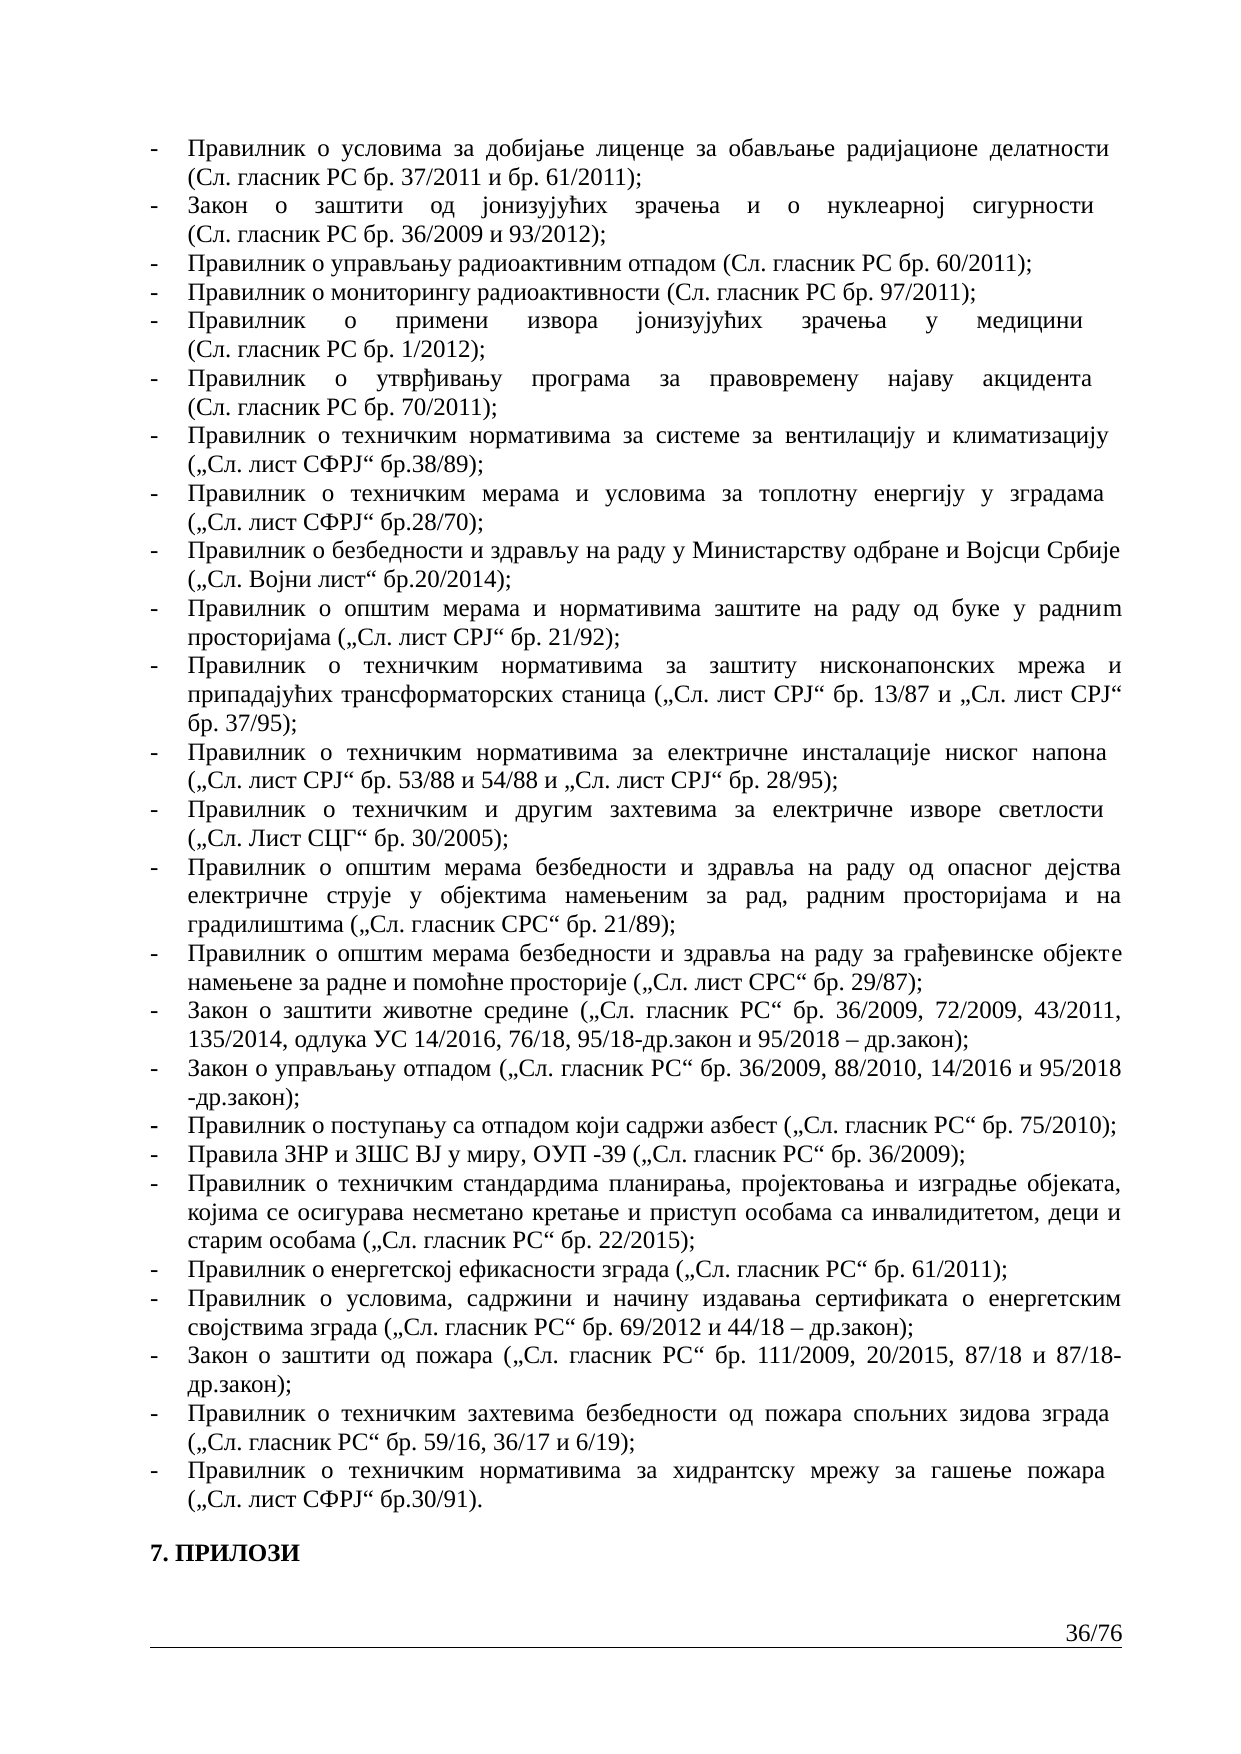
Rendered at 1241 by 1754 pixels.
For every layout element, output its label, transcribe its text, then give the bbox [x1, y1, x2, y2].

list Правилник о управљању радиоактивним отпадом (Сл. гласник РС бр. 60/2011); [150, 248, 1122, 277]
list Правилник о техничким нормативима за хидрантску мрежу за гашење пожара („Сл. лист СФРЈ“ бр.30/91). [150, 1455, 1122, 1513]
list Правилник о техничким и другим захтевима за електричне изворе светлости („Сл. Лист СЦГ“ бр. 30/2005); [150, 794, 1122, 852]
list Правилник о условима, садржини и начину издавања сертификата о енергетским својствима зграда („Сл. гласник РС“ бр. 69/2012 и 44/18 – др.закон); [150, 1283, 1122, 1340]
list Правилник о примени извора јонизујућих зрачења у медицини (Сл. гласник РС бр. 1/2012); [150, 305, 1122, 363]
list Правилник о техничким нормативима за системе за вентилацију и климатизацију („Сл. лист СФРЈ“ бр.38/89); [150, 420, 1122, 478]
list Правилник о техничким нормативима за заштиту нисконапонских мрежа и припадајућих трансформаторских станица („Сл. лист СРЈ“ бр. 13/87 и „Сл. лист СРЈ“ бр. 37/95); [150, 650, 1122, 737]
list Закон о заштити од пожара („Сл. гласник РС“ бр. 111/2009, 20/2015, 87/18 и 87/18-др.закон); [150, 1340, 1122, 1398]
list Правилник о енергетској ефикасности зграда („Сл. гласник РС“ бр. 61/2011); [150, 1254, 1122, 1283]
list Правилник о поступању са отпадом који садржи азбест („Сл. гласник РС“ бр. 75/2010); [150, 1110, 1122, 1139]
list Правилник о условима за добијање лиценце за обављање радијационе делатности (Сл. гласник РС бр. 37/2011 и бр. 61/2011); [150, 133, 1122, 190]
list Правилник о мониторингу радиоактивности (Сл. гласник РС бр. 97/2011); [150, 277, 1122, 305]
list Правилник о општим мерама безбедности и здравља на раду од опасног дејства електричне струје у објектима намењеним за рад, радним просторијама и на градилиштима („Сл. гласник СРС“ бр. 21/89); [150, 852, 1122, 938]
list Закон о управљању отпадом („Сл. гласник РС“ бр. 36/2009, 88/2010, 14/2016 и 95/2018 -др.закон); [150, 1053, 1122, 1110]
list Правилник о техничким захтевима безбедности од пожара спољних зидова зграда („Сл. гласник РС“ бр. 59/16, 36/17 и 6/19); [150, 1398, 1122, 1455]
list Правилник о безбедности и здрављу на раду у Министарству одбране и Војсци Србије („Сл. Војни лист“ бр.20/2014); [150, 535, 1122, 593]
list Правилник о техничким мерама и условима за топлотну енергију у зградама („Сл. лист СФРЈ“ бр.28/70); [150, 478, 1122, 535]
text 7. Прилози [150, 1538, 1122, 1567]
list Правилник о техничким нормативима за електричне инсталације ниског напона („Сл. лист СРЈ“ бр. 53/88 и 54/88 и „Сл. лист СРЈ“ бр. 28/95); [150, 737, 1122, 794]
list Правилник о техничким стандардима планирања, пројектовања и изградње објеката, којима се осигурава несметано кретање и приступ особама са инвалидитетом, деци и старим особама („Сл. гласник РС“ бр. 22/2015); [150, 1168, 1122, 1254]
list Правилник о утврђивању програма за правовремену најаву акцидента (Сл. гласник РС бр. 70/2011); [150, 363, 1122, 420]
list Правила ЗНР и ЗШС ВЈ у миру, OУП -39 („Сл. гласник РС“ бр. 36/2009); [150, 1139, 1122, 1168]
list Закон о заштити од јонизујућих зрачења и о нуклеарној сигурности (Сл. гласник РС бр. 36/2009 и 93/2012); [150, 190, 1122, 248]
list Закон о заштити животне средине („Сл. гласник РС“ бр. 36/2009, 72/2009, 43/2011, 135/2014, одлука УС 14/2016, 76/18, 95/18-др.закон и 95/2018 – др.закон); [150, 995, 1122, 1053]
list Правилник о општим мерама и нормативима заштите на раду од буке у радниm просторијама („Сл. лист СРЈ“ бр. 21/92); [150, 593, 1122, 650]
list Правилник о општим мерама безбедности и здравља на раду за грађевинске објектe намењене за радне и помоћне просторије („Сл. лист СРС“ бр. 29/87); [150, 938, 1122, 995]
